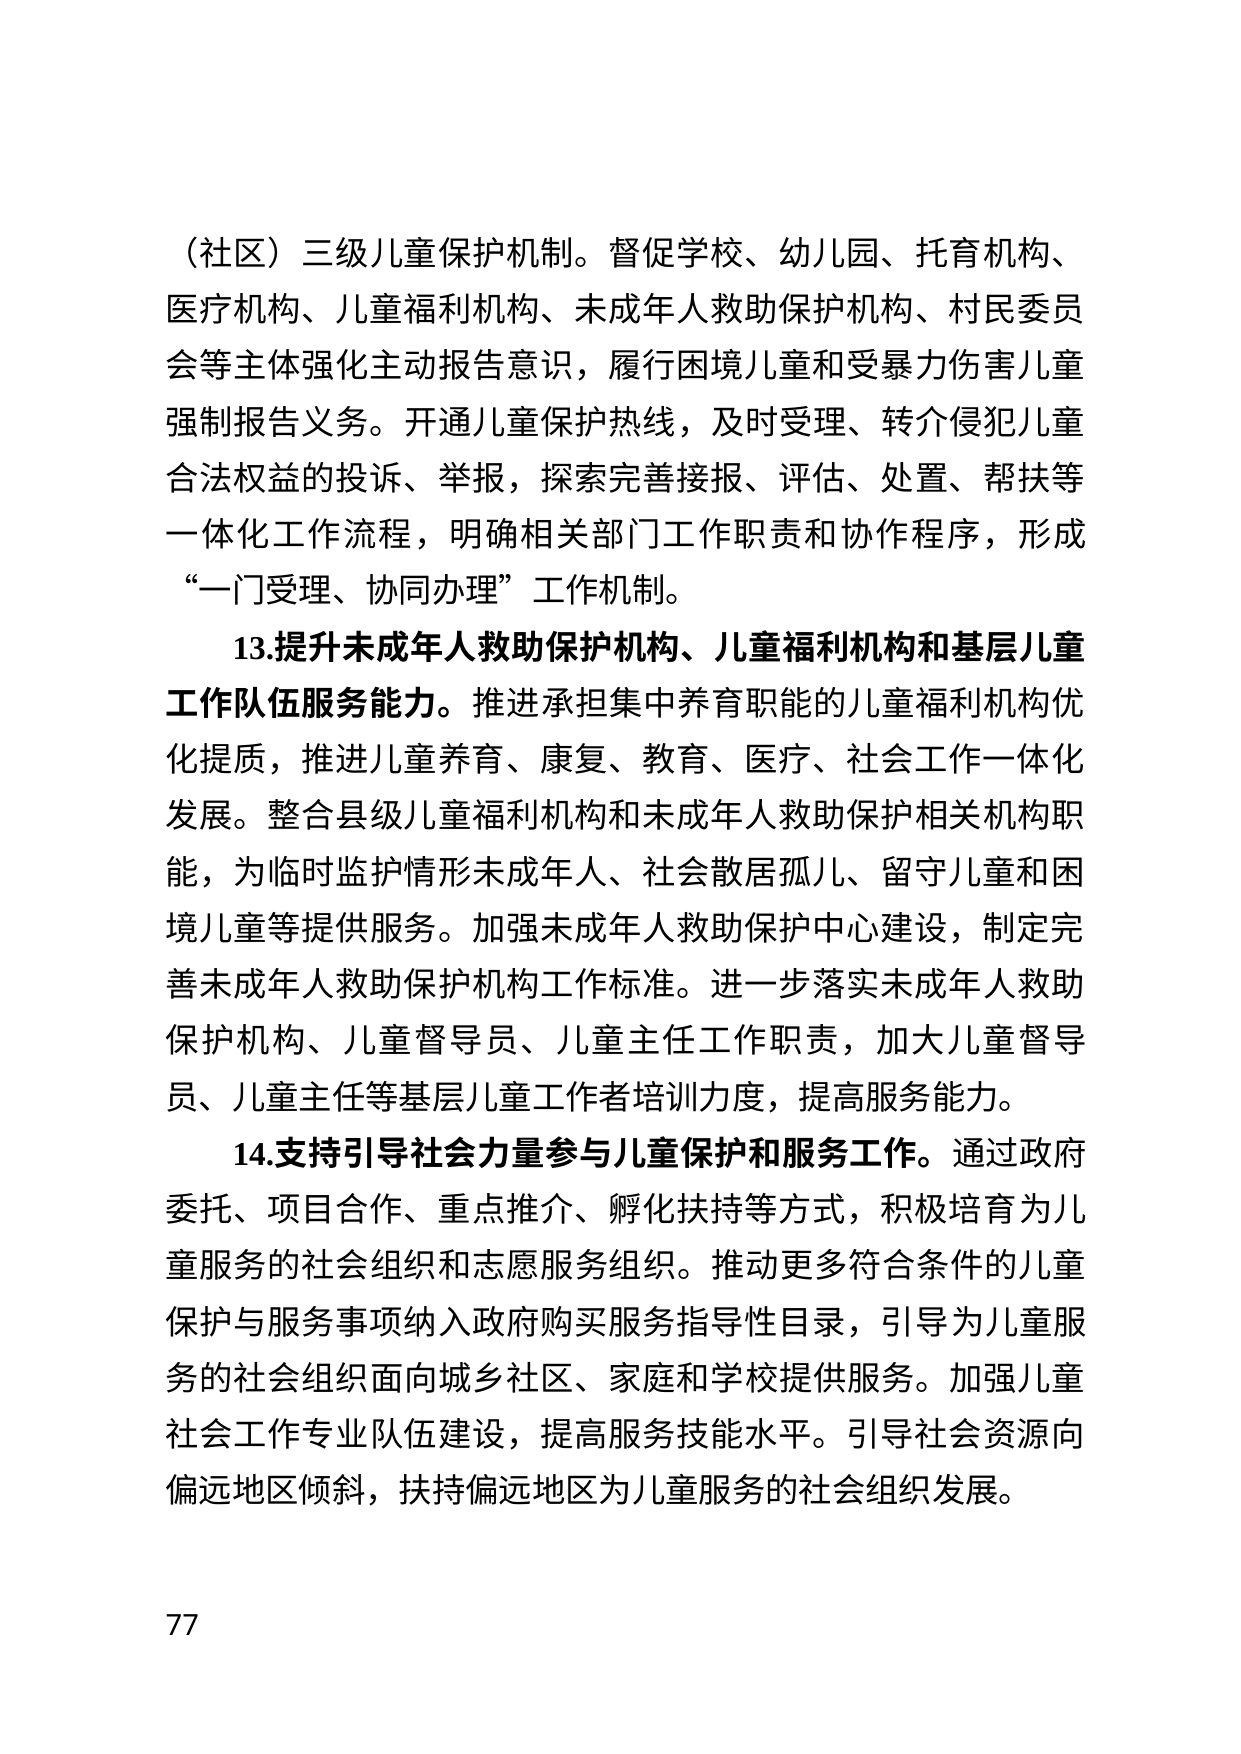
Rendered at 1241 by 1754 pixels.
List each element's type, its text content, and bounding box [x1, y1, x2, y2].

text 13.提升未成年人救助保护机构、儿童福利机构和基层儿童工作队伍服务能力。推进承担集中养育职能的儿童福利机构优化提质，推进儿童养育、康复、教育、医疗、社会工作一体化发展。整合县级儿童福利机构和未成年人救助保护相关机构职能，为临时监护情形未成年人、社会散居孤儿、留守儿童和困境儿童等提供服务。加强未成年人救助保护中心建设，制定完善未成年人救助保护机构工作标准。进一步落实未成年人救助保护机构、儿童督导员、儿童主任工作职责，加大儿童督导员、儿童主任等基层儿童工作者培训力度，提高服务能力。 [165, 614, 1087, 1120]
text 14.支持引导社会力量参与儿童保护和服务工作。通过政府委托、项目合作、重点推介、孵化扶持等方式，积极培育为儿童服务的社会组织和志愿服务组织。推动更多符合条件的儿童保护与服务事项纳入政府购买服务指导性目录，引导为儿童服务的社会组织面向城乡社区、家庭和学校提供服务。加强儿童社会工作专业队伍建设，提高服务技能水平。引导社会资源向偏远地区倾斜，扶持偏远地区为儿童服务的社会组织发展。 [165, 1120, 1087, 1514]
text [165, 220, 1087, 614]
